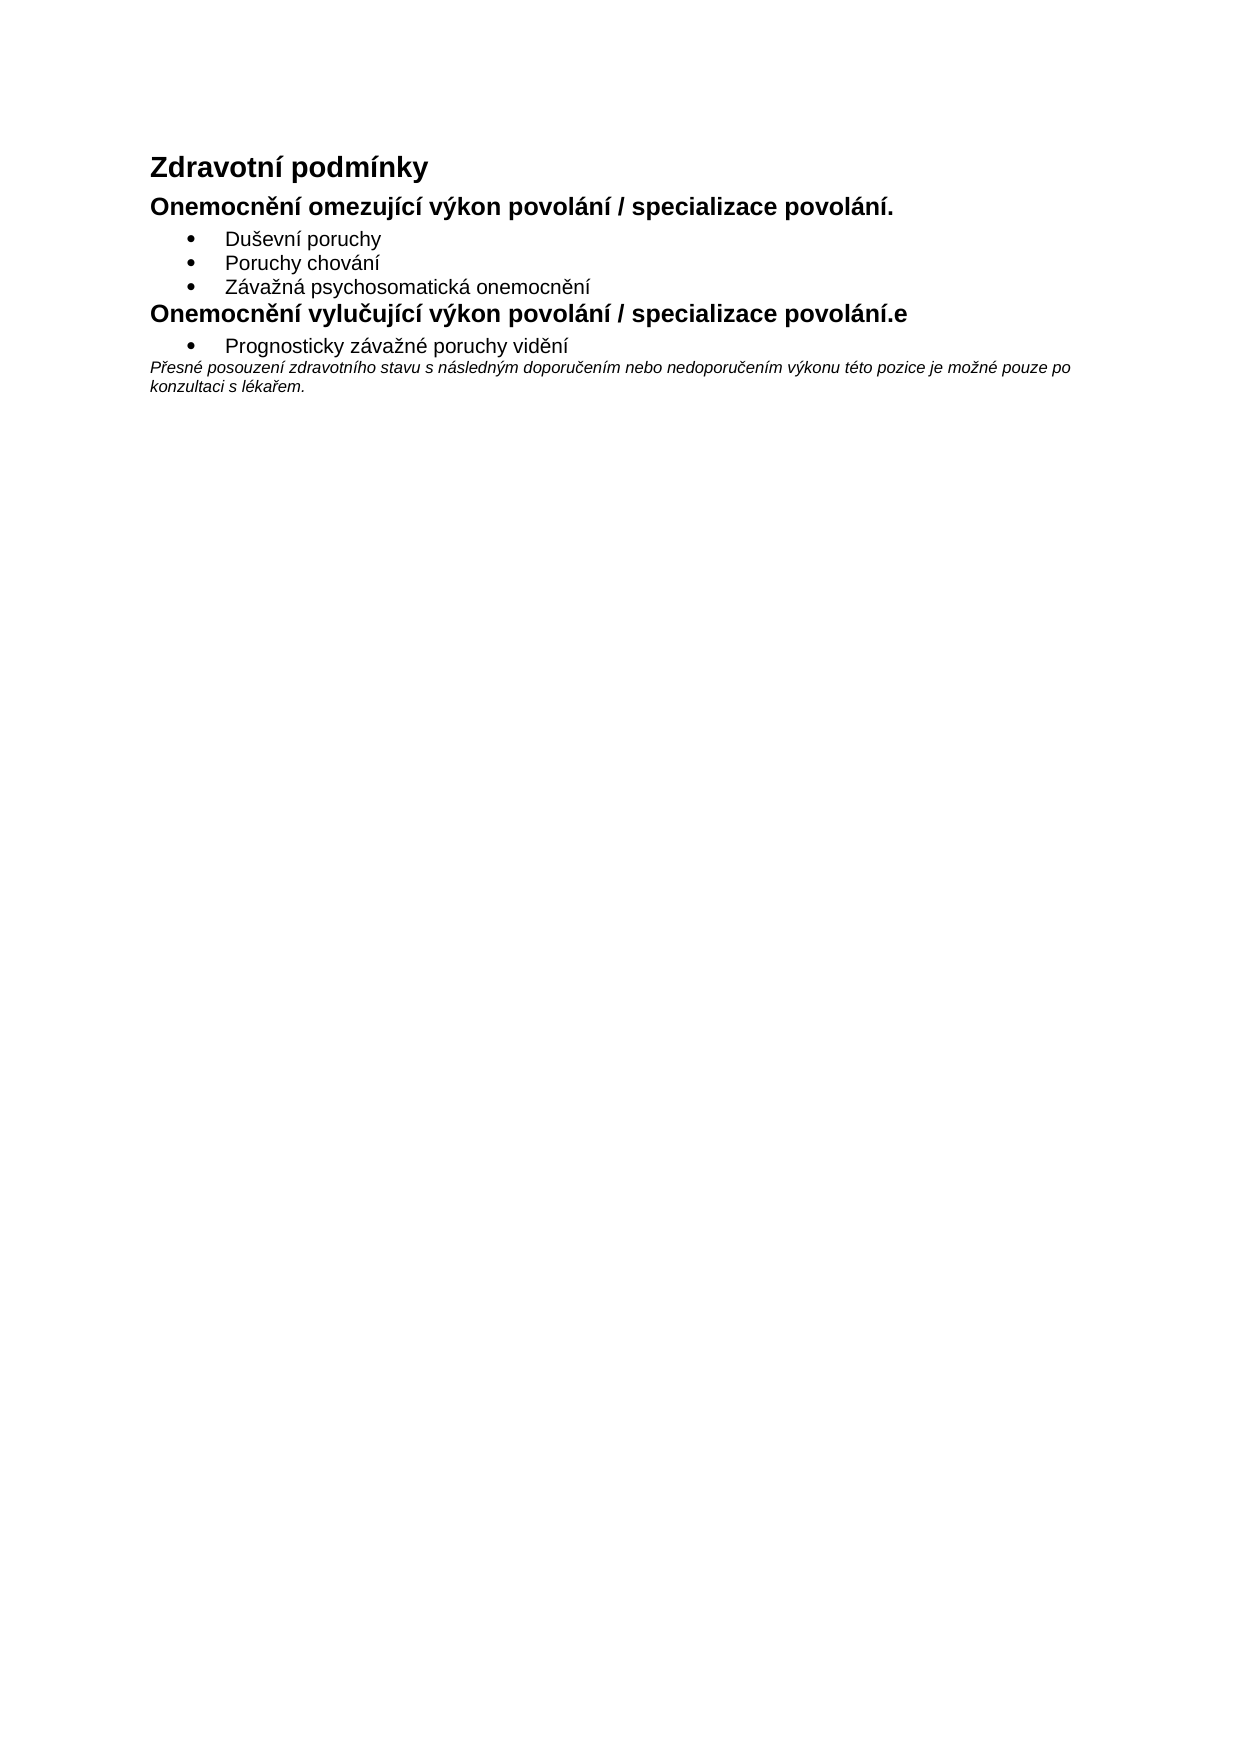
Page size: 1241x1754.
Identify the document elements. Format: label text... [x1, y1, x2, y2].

list Prognosticky závažné poruchy vidění [187, 334, 1090, 358]
list Závažná psychosomatická onemocnění [187, 275, 1090, 299]
subtitle Zdravotní podmínky [150, 150, 1090, 183]
list Poruchy chování [187, 251, 1090, 275]
list Duševní poruchy [187, 227, 1090, 251]
subtitle Onemocnění vylučující výkon povolání / specializace povolání.e [150, 299, 1090, 328]
subtitle Onemocnění omezující výkon povolání / specializace povolání. [150, 192, 1090, 221]
text Přesné posouzení zdravotního stavu s následným doporučením nebo nedoporučením výkonu této pozice je možné pouze po konzultaci s lékařem. [150, 358, 1090, 396]
